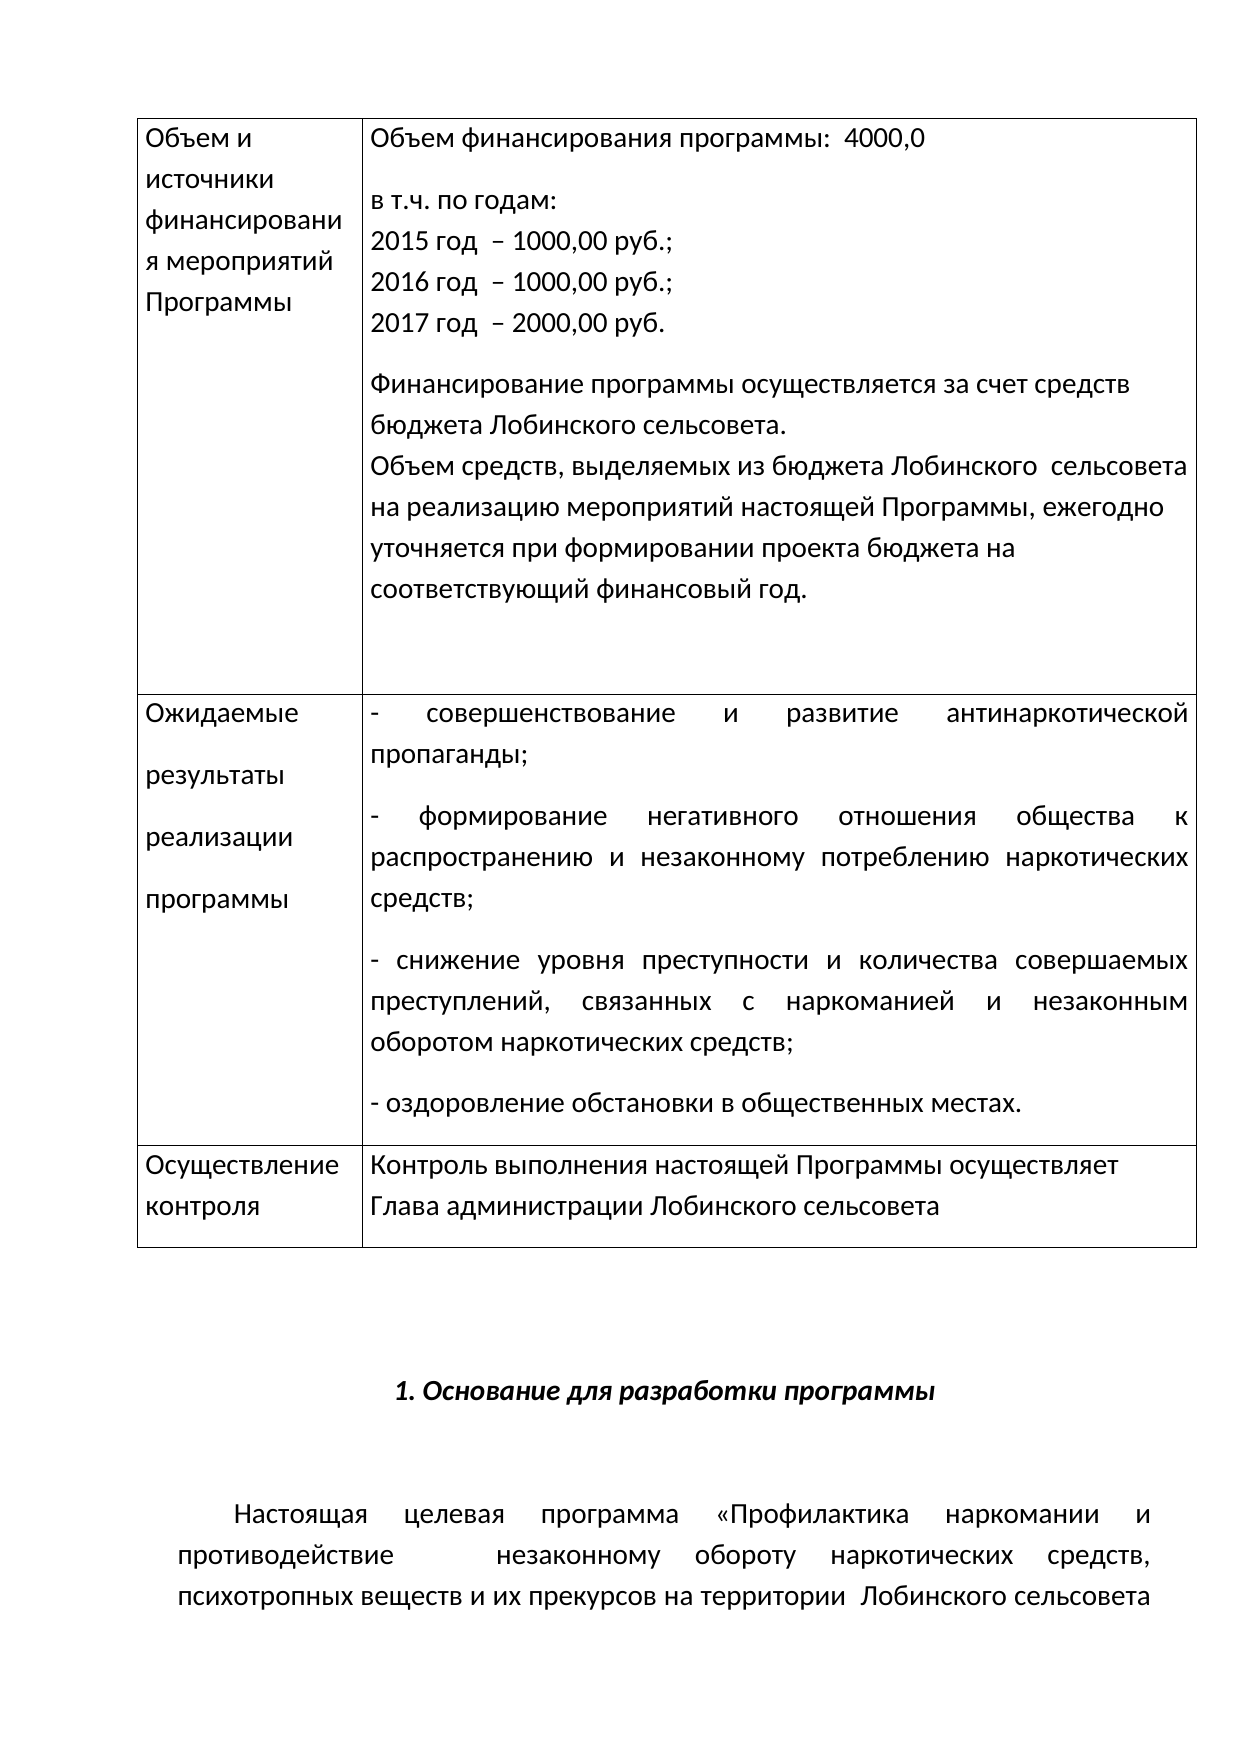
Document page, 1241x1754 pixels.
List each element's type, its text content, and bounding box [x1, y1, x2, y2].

table_cell Осуществление контроля [138, 1146, 362, 1247]
table_cell Ожидаемые результаты реализации программы [138, 695, 362, 1145]
table_cell - совершенствование и развитие антинаркотической пропаганды; - формирование негативного отношения общества к распространению и незаконному потреблению наркотических средств; - снижение уровня преступности и количества совершаемых преступлений, связанных с наркоманией и незаконным оборотом наркотических средств; - оздоровление обстановки в общественных местах. [363, 695, 1196, 1145]
table_cell Объем и источники финансирования мероприятий Программы [138, 119, 362, 693]
table_cell Контроль выполнения настоящей Программы осуществляет Глава администрации Лобинского сельсовета [363, 1146, 1196, 1247]
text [177, 1495, 1152, 1613]
table_cell Объем финансирования программы: 4000,0 в т.ч. по годам: 2015 год – 1000,00 руб.; 2016 год – 1000,00 руб.; 2017 год – 2000,00 руб. Финансирование программы осуществляется за счет средств бюджета Лобинского сельсовета. Объем средств, выделяемых из бюджета Лобинского сельсовета на реализацию мероприятий настоящей Программы, ежегодно уточняется при формировании проекта бюджета на соответствующий финансовый год. [363, 119, 1196, 693]
text 1. Основание для разработки программы [177, 1372, 1152, 1407]
